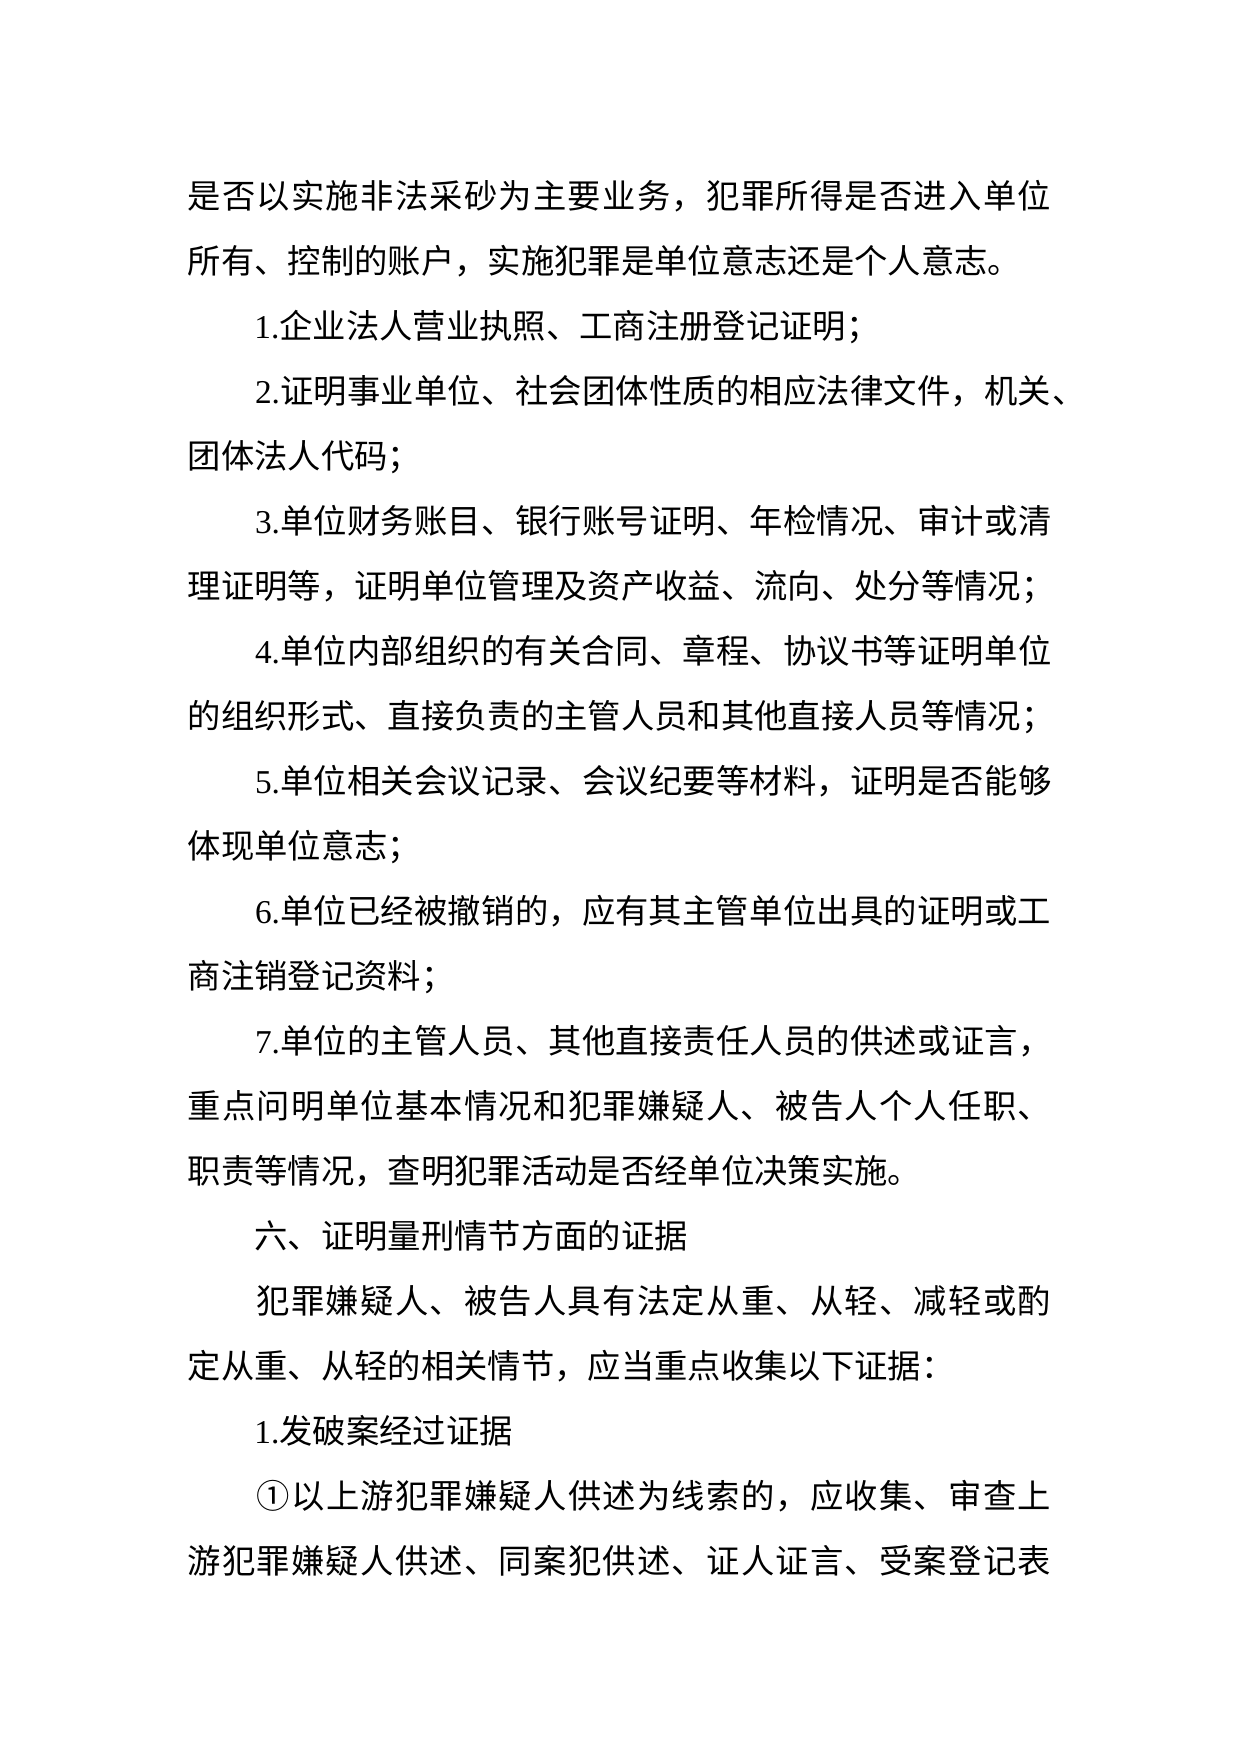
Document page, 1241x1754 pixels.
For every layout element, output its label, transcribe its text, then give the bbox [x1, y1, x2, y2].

text 犯罪嫌疑人、被告人具有法定从重、从轻、减轻或酌定从重、从轻的相关情节，应当重点收集以下证据： [187, 1267, 1053, 1397]
text 六、证明量刑情节方面的证据 [187, 1202, 1053, 1267]
text 2.证明事业单位、社会团体性质的相应法律文件，机关、团体法人代码； [187, 357, 1053, 487]
text 1.企业法人营业执照、工商注册登记证明； [187, 292, 1053, 357]
text 6.单位已经被撤销的，应有其主管单位出具的证明或工商注销登记资料； [187, 877, 1053, 1007]
text 4.单位内部组织的有关合同、章程、协议书等证明单位的组织形式、直接负责的主管人员和其他直接人员等情况； [187, 617, 1053, 747]
text 1.发破案经过证据 [187, 1397, 1053, 1462]
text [187, 162, 1053, 292]
text 5.单位相关会议记录、会议纪要等材料，证明是否能够体现单位意志； [187, 747, 1053, 877]
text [187, 1462, 1053, 1592]
text 7.单位的主管人员、其他直接责任人员的供述或证言，重点问明单位基本情况和犯罪嫌疑人、被告人个人任职、职责等情况，查明犯罪活动是否经单位决策实施。 [187, 1007, 1053, 1202]
text 3.单位财务账目、银行账号证明、年检情况、审计或清理证明等，证明单位管理及资产收益、流向、处分等情况； [187, 487, 1053, 617]
